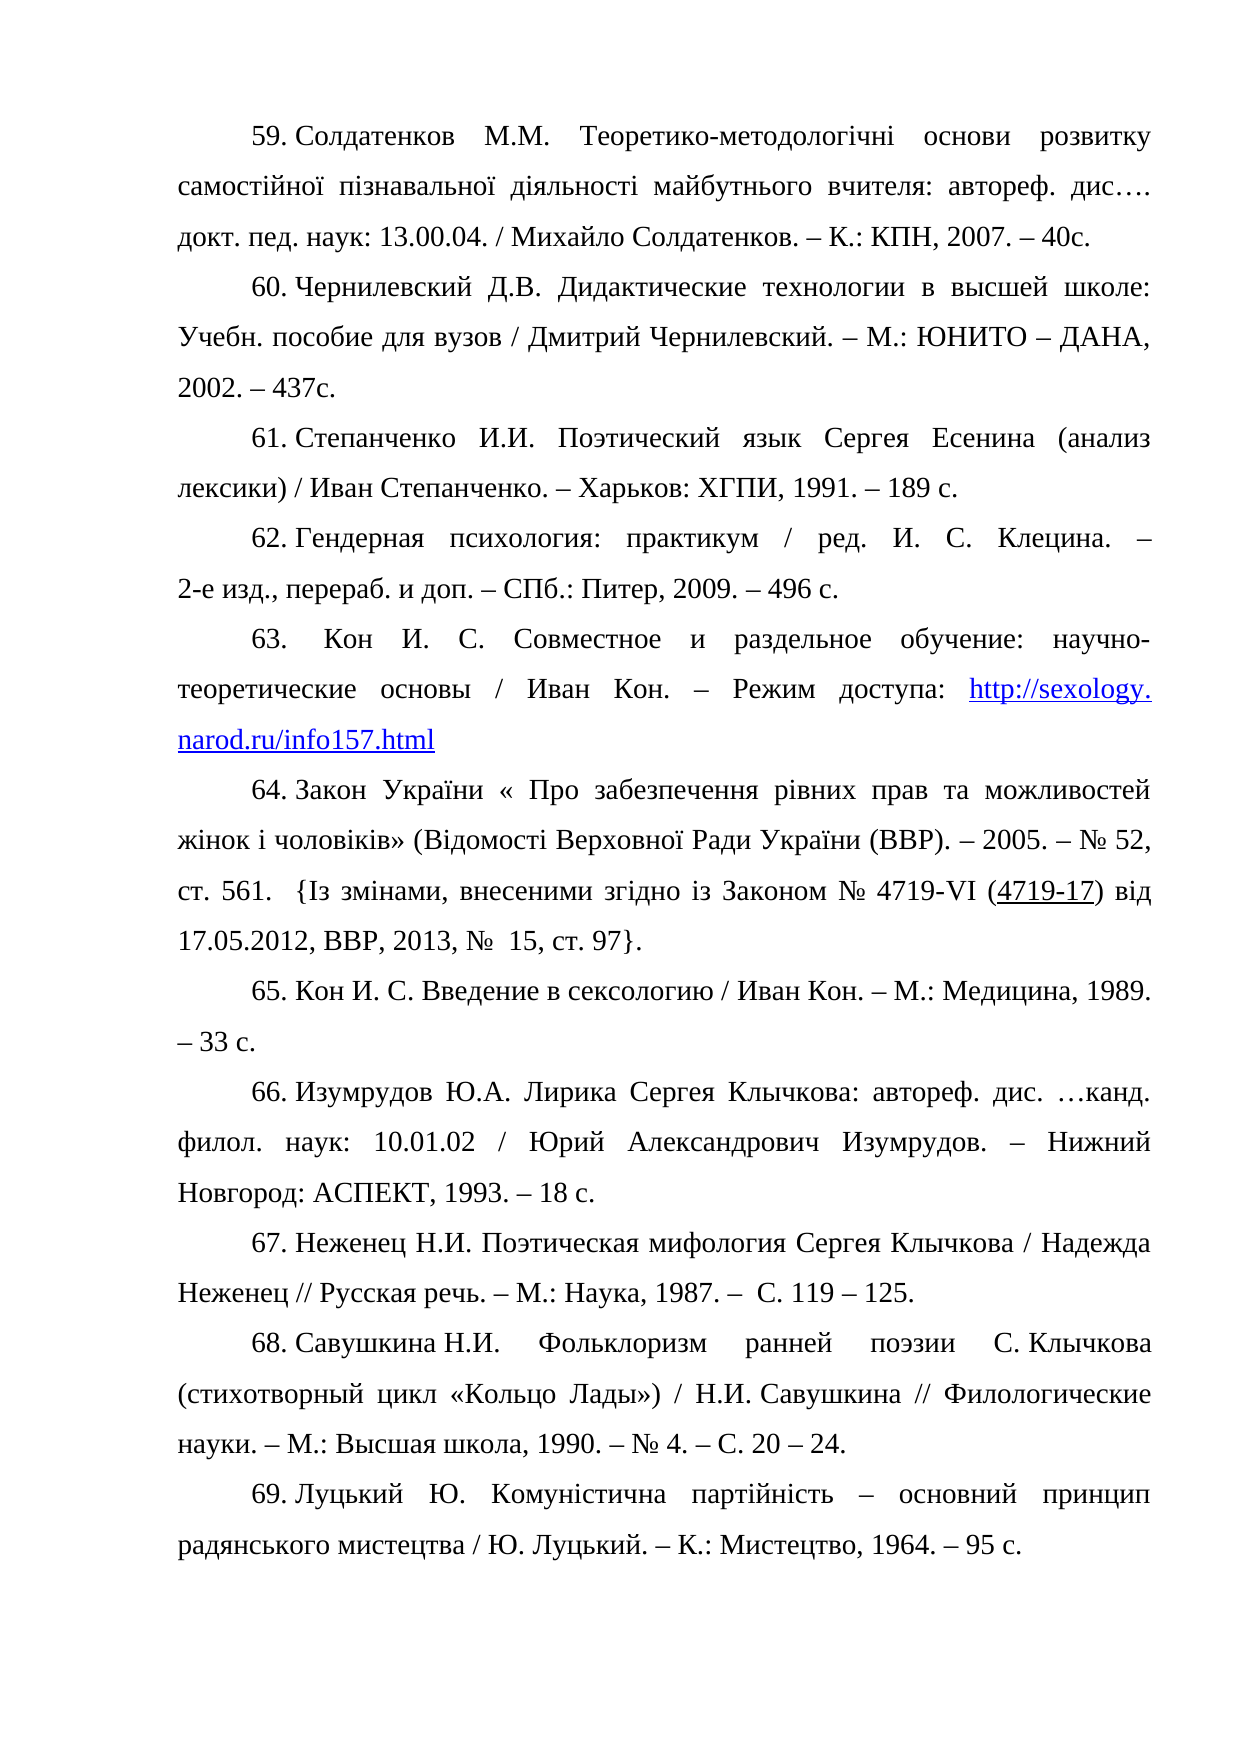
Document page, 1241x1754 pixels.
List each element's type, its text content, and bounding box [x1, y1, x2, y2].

list Солдатенков М.М. Теоретико-методологічні основи розвитку самостійної пізнавальної діяльності майбутнього вчителя: автореф. дис…. докт. пед. наук: 13.00.04. / Михайло Солдатенков. – К.: КПН, 2007. – 40с. [177, 118, 1152, 252]
list Чернилевский Д.В. Дидактические технологии в высшей школе: Учебн. пособие для вузов / Дмитрий Чернилевский. – М.: ЮНИТО – ДАНА, 2002. – 437с. [177, 269, 1152, 403]
list Кон И. С. Введение в сексологию / Иван Кон. – М.: Медицина, 1989. – 33 с. [177, 973, 1152, 1057]
list Гендерная психология: практикум / ред. И. С. Клецина. – 2-е изд., перераб. и доп. – СПб.: Питер, 2009. – 496 с. [177, 521, 1152, 604]
list Савушкина Н.И. Фольклоризм ранней поэзии С. Клычкова (стихотворный цикл «Кольцо Лады») / Н.И. Савушкина // Филологические науки. – М.: Высшая школа, 1990. – № 4. – С. 20 – 24. [177, 1326, 1152, 1460]
list Луцький Ю. Комуністична партійність – основний принцип радянського мистецтва / Ю. Луцький. – К.: Мистецтво, 1964. – 95 с. [177, 1477, 1152, 1560]
list Неженец Н.И. Поэтическая мифология Сергея Клычкова / Надежда Неженец // Русская речь. – М.: Наука, 1987. – С. 119 – 125. [177, 1225, 1152, 1309]
list Степанченко И.И. Поэтический язык Сергея Есенина (анализ лексики) / Иван Степанченко. – Харьков: ХГПИ, 1991. – 189 с. [177, 420, 1152, 504]
list Кон И. С. Совместное и раздельное обучение: научно-теоретические основы / Иван Кон. – Режим доступа: http://sexology. narod.ru/info157.html [177, 621, 1152, 755]
list Закон України « Про забезпечення рівних прав та можливостей жінок і чоловіків» (Відомості Верховної Ради України (ВВР). – 2005. – № 52, ст. 561. {Із змінами, внесеними згідно із Законом № 4719-VI (4719-17) від 17.05.2012, ВВР, 2013, № 15, ст. 97}. [177, 772, 1152, 957]
list Изумрудов Ю.А. Лирика Сергея Клычкова: автореф. дис. …канд. филол. наук: 10.01.02 / Юрий Александрович Изумрудов. – Нижний Новгород: АСПЕКТ, 1993. – 18 с. [177, 1074, 1152, 1208]
